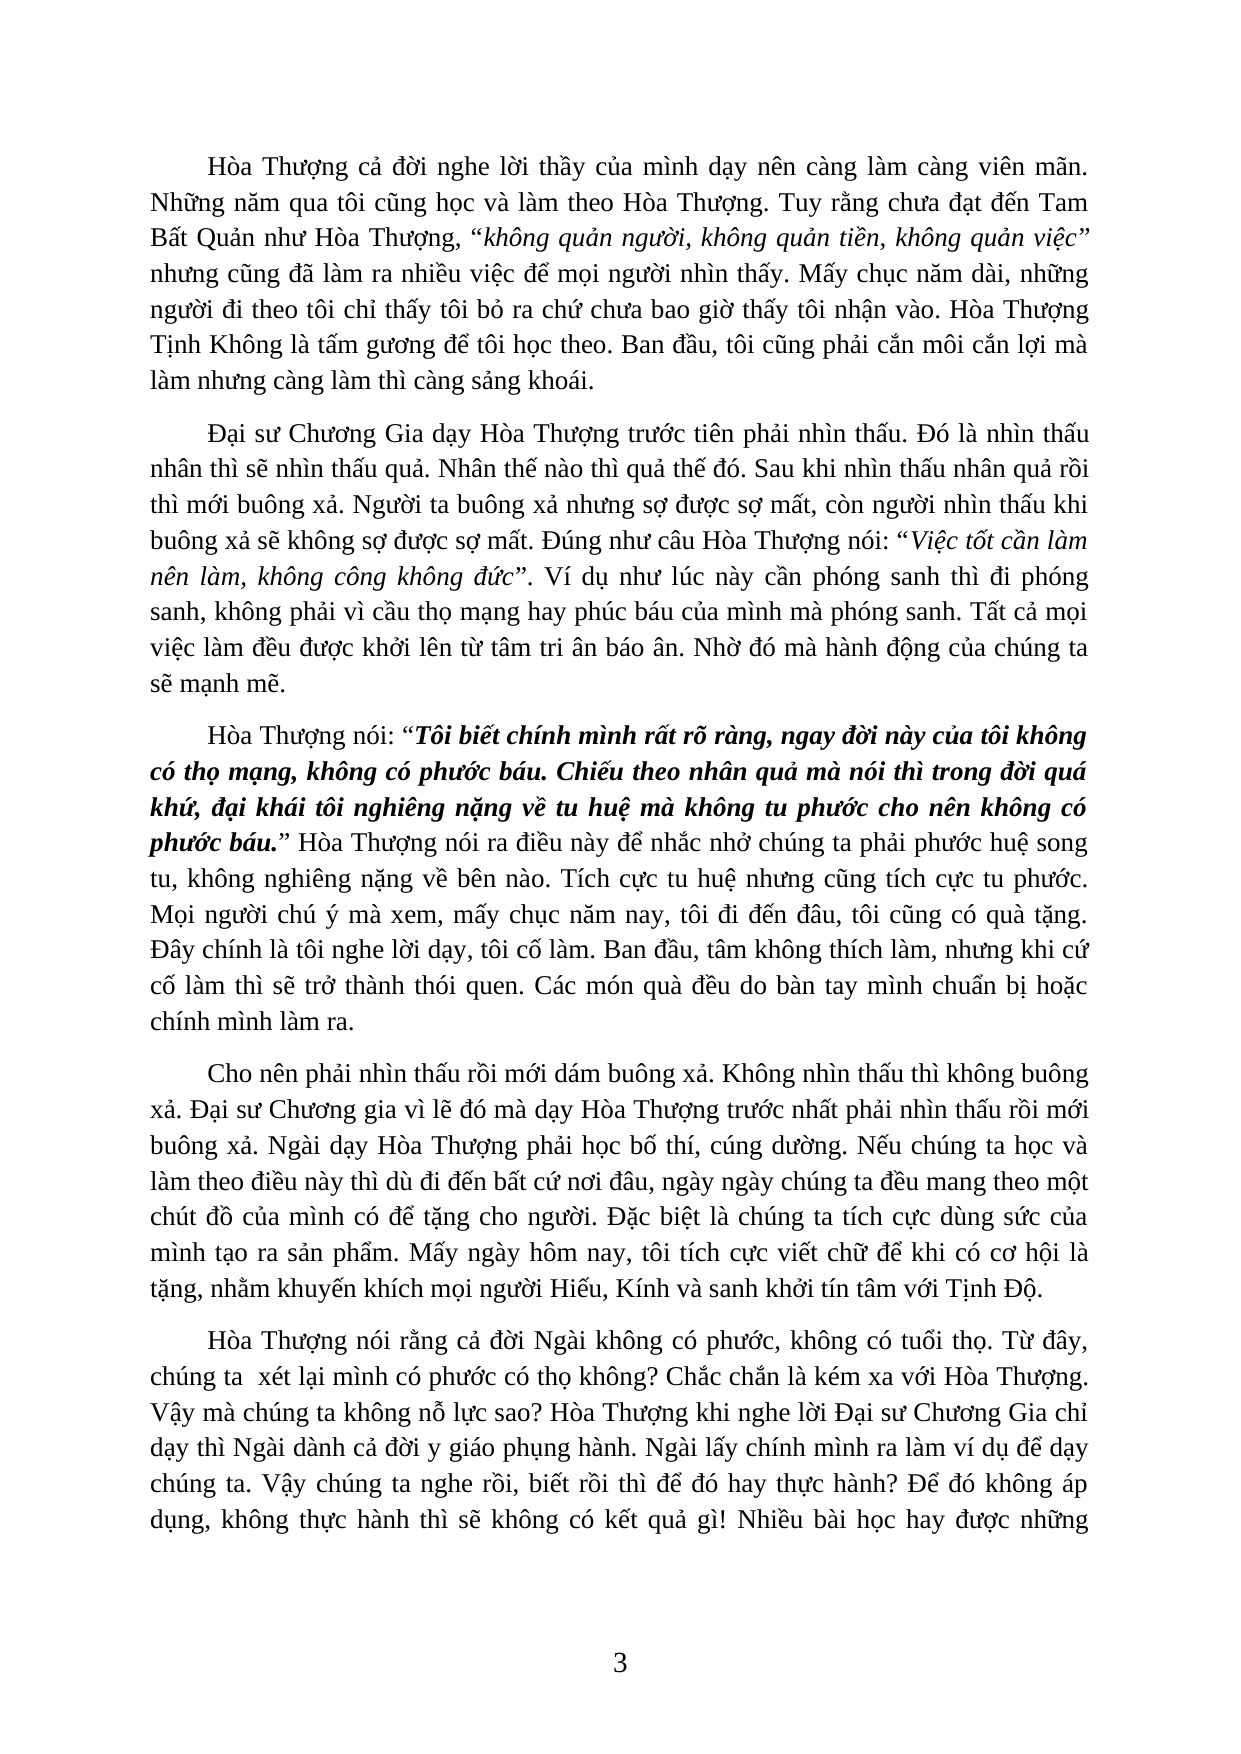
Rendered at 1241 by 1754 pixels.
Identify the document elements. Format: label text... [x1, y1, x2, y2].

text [150, 1324, 1090, 1534]
text Hòa Thượng nói: “Tôi biết chính mình rất rõ ràng, ngay đời này của tôi không có thọ mạng, không có phước báu. Chiếu theo nhân quả mà nói thì trong đời quá khứ, đại khái tôi nghiêng nặng về tu huệ mà không tu phước cho nên không có phước báu.” Hòa Thượng nói ra điều này để nhắc nhở chúng ta phải phước huệ song tu, không nghiêng nặng về bên nào. Tích cực tu huệ nhưng cũng tích cực tu phước. Mọi người chú ý mà xem, mấy chục năm nay, tôi đi đến đâu, tôi cũng có quà tặng. Đây chính là tôi nghe lời dạy, tôi cố làm. Ban đầu, tâm không thích làm, nhưng khi cứ cố làm thì sẽ trở thành thói quen. Các món quà đều do bàn tay mình chuẩn bị hoặc chính mình làm ra. [150, 719, 1090, 1036]
text Hòa Thượng cả đời nghe lời thầy của mình dạy nên càng làm càng viên mãn. Những năm qua tôi cũng học và làm theo Hòa Thượng. Tuy rằng chưa đạt đến Tam Bất Quản như Hòa Thượng, “không quản người, không quản tiền, không quản việc” nhưng cũng đã làm ra nhiều việc để mọi người nhìn thấy. Mấy chục năm dài, những người đi theo tôi chỉ thấy tôi bỏ ra chứ chưa bao giờ thấy tôi nhận vào. Hòa Thượng Tịnh Không là tấm gương để tôi học theo. Ban đầu, tôi cũng phải cắn môi cắn lợi mà làm nhưng càng làm thì càng sảng khoái. [150, 150, 1090, 396]
text Đại sư Chương Gia dạy Hòa Thượng trước tiên phải nhìn thấu. Đó là nhìn thấu nhân thì sẽ nhìn thấu quả. Nhân thế nào thì quả thế đó. Sau khi nhìn thấu nhân quả rồi thì mới buông xả. Người ta buông xả nhưng sợ được sợ mất, còn người nhìn thấu khi buông xả sẽ không sợ được sợ mất. Đúng như câu Hòa Thượng nói: “Việc tốt cần làm nên làm, không công không đức”. Ví dụ như lúc này cần phóng sanh thì đi phóng sanh, không phải vì cầu thọ mạng hay phúc báu của mình mà phóng sanh. Tất cả mọi việc làm đều được khởi lên từ tâm tri ân báo ân. Nhờ đó mà hành động của chúng ta sẽ mạnh mẽ. [150, 417, 1090, 698]
text Cho nên phải nhìn thấu rồi mới dám buông xả. Không nhìn thấu thì không buông xả. Đại sư Chương gia vì lẽ đó mà dạy Hòa Thượng trước nhất phải nhìn thấu rồi mới buông xả. Ngài dạy Hòa Thượng phải học bố thí, cúng dường. Nếu chúng ta học và làm theo điều này thì dù đi đến bất cứ nơi đâu, ngày ngày chúng ta đều mang theo một chút đồ của mình có để tặng cho người. Đặc biệt là chúng ta tích cực dùng sức của mình tạo ra sản phẩm. Mấy ngày hôm nay, tôi tích cực viết chữ để khi có cơ hội là tặng, nhằm khuyến khích mọi người Hiếu, Kính và sanh khởi tín tâm với Tịnh Độ. [150, 1057, 1090, 1303]
